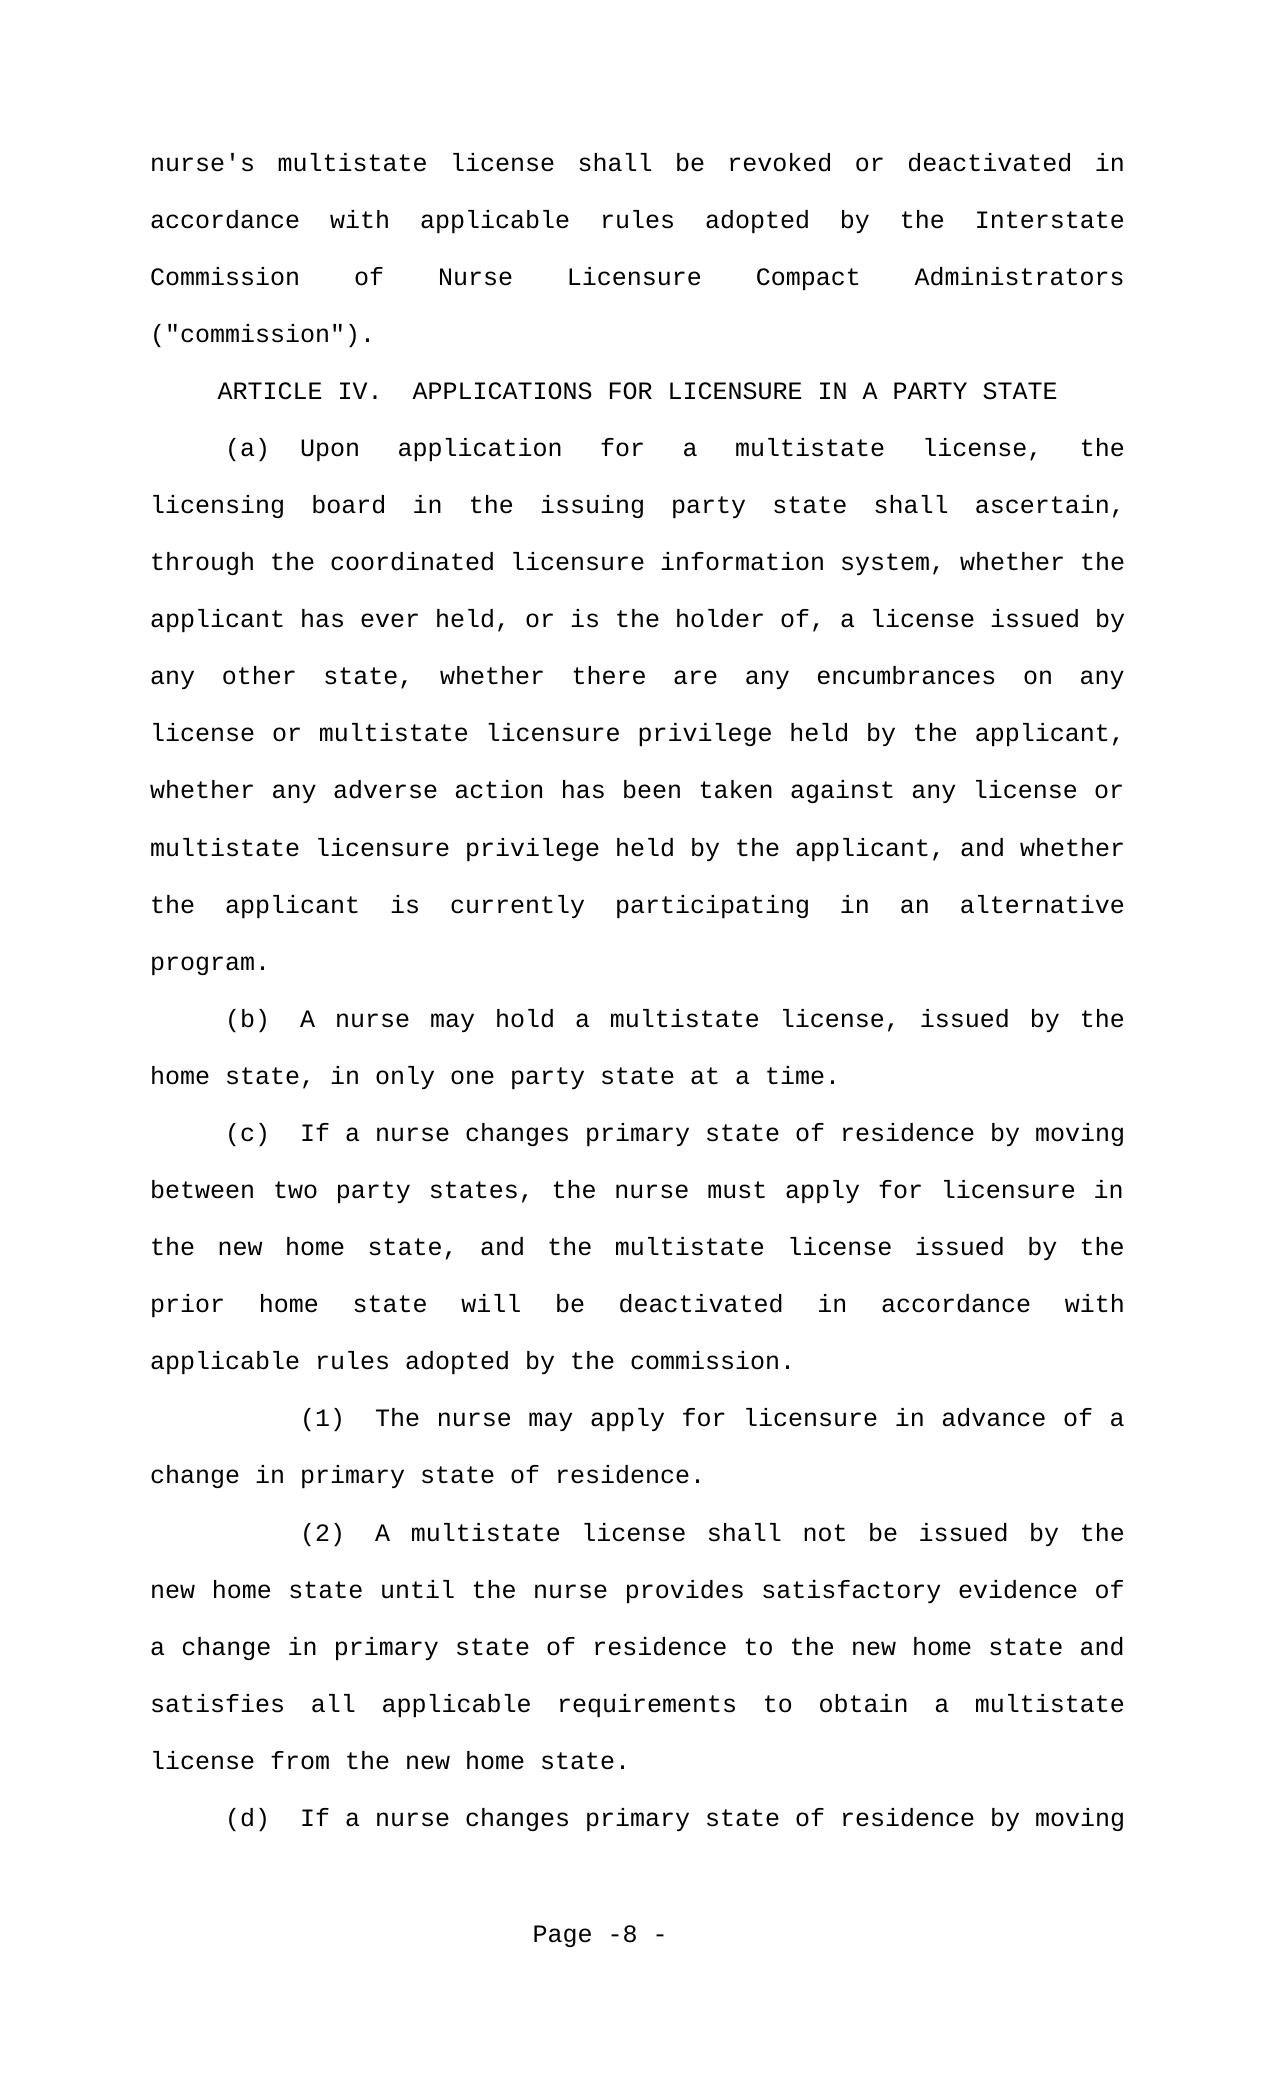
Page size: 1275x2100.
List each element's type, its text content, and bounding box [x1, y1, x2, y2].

text (2) A multistate license shall not be issued by the new home state until the nurse provides satisfactory evidence of a change in primary state of residence to the new home state and satisfies all applicable requirements to obtain a multistate license from the new home state. [150, 1520, 1125, 1777]
text (a) Upon application for a multistate license, the licensing board in the issuing party state shall ascertain, through the coordinated licensure information system, whether the applicant has ever held, or is the holder of, a license issued by any other state, whether there are any encumbrances on any license or multistate licensure privilege held by the applicant, whether any adverse action has been taken against any license or multistate licensure privilege held by the applicant, and whether the applicant is currently participating in an alternative program. [150, 435, 1125, 978]
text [150, 1805, 1125, 1834]
text ARTICLE IV. APPLICATIONS FOR LICENSURE IN A PARTY STATE [150, 378, 1125, 407]
text (c) If a nurse changes primary state of residence by moving between two party states, the nurse must apply for licensure in the new home state, and the multistate license issued by the prior home state will be deactivated in accordance with applicable rules adopted by the commission. [150, 1120, 1125, 1377]
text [150, 150, 1125, 350]
text (1) The nurse may apply for licensure in advance of a change in primary state of residence. [150, 1406, 1125, 1491]
text (b) A nurse may hold a multistate license, issued by the home state, in only one party state at a time. [150, 1006, 1125, 1092]
